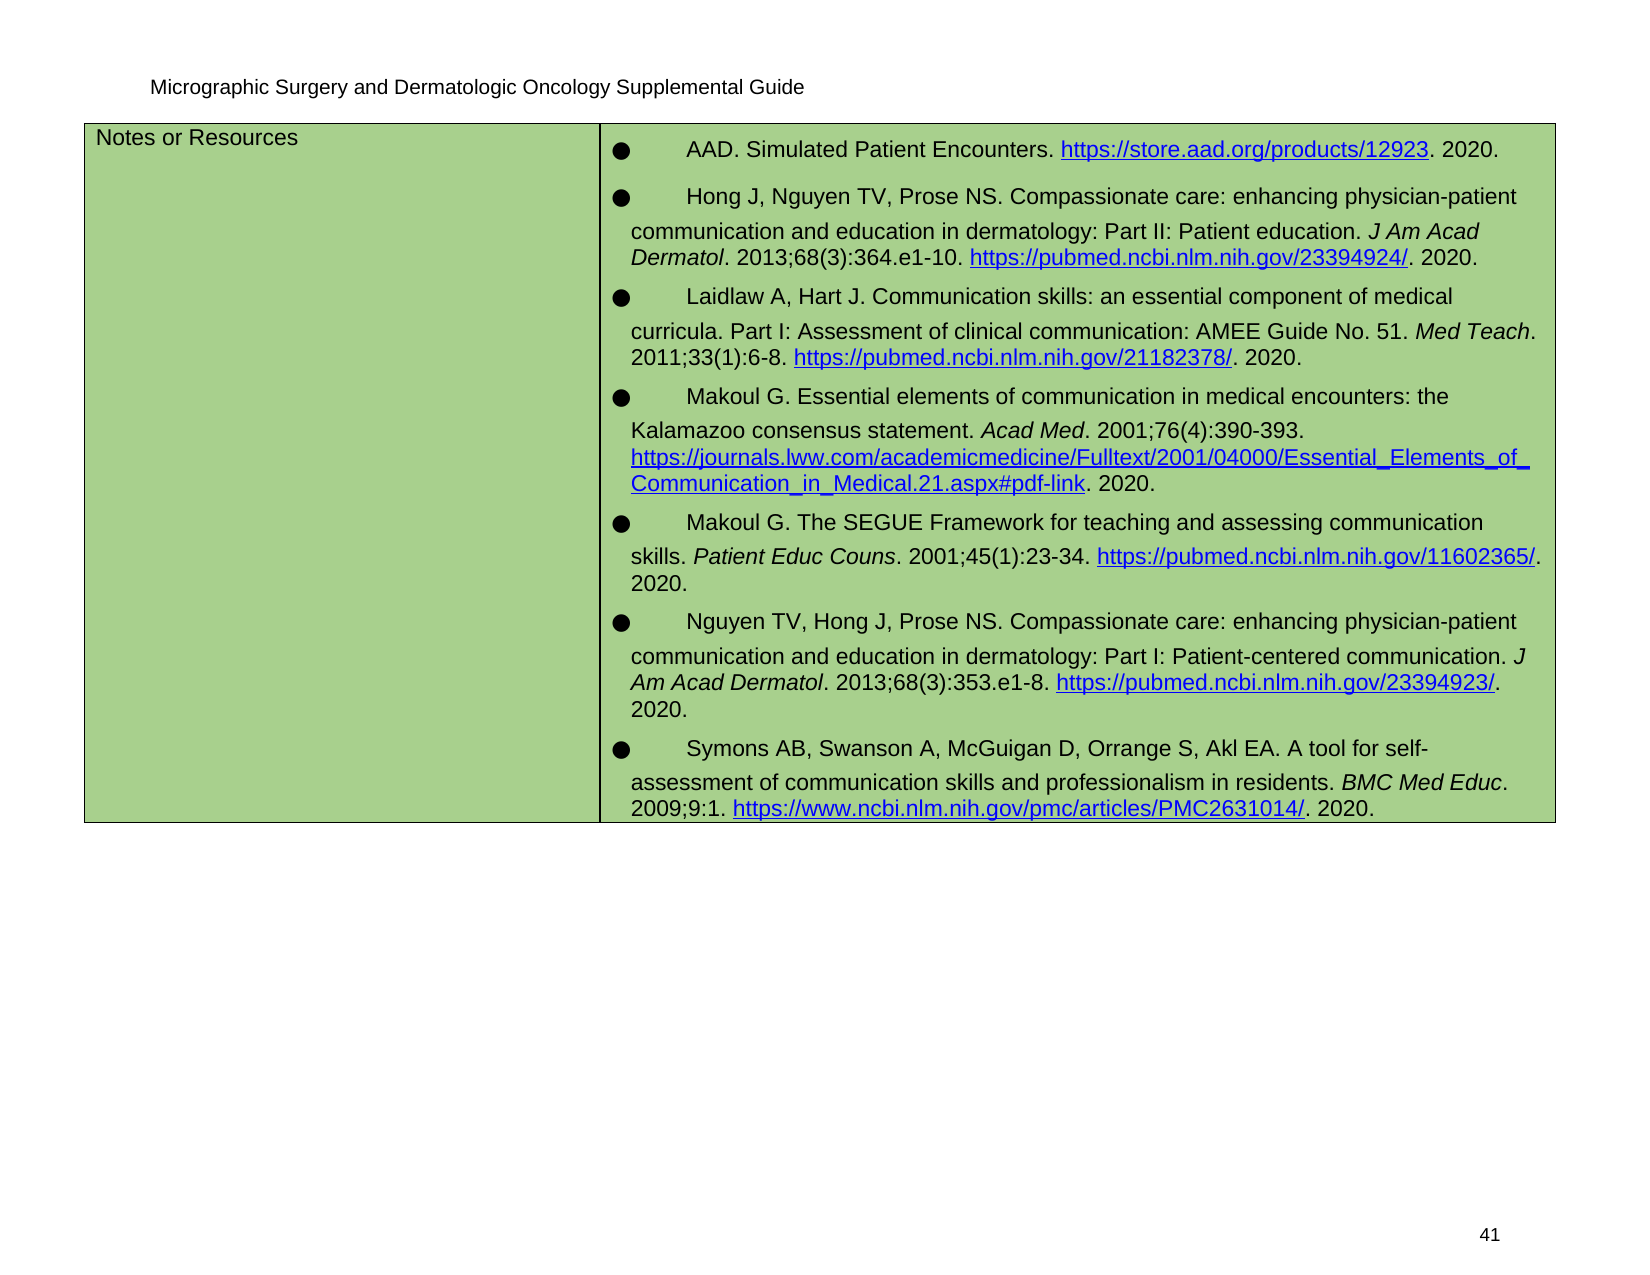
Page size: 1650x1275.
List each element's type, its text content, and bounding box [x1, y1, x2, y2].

table_cell AAD. Simulated Patient Encounters. https://store.aad.org/products/12923. 2020. Hong J, Nguyen TV, Prose NS. Compassionate care: enhancing physician-patient communication and education in dermatology: Part II: Patient education. J Am Acad Dermatol. 2013;68(3):364.e1-10. https://pubmed.ncbi.nlm.nih.gov/23394924/. 2020. Laidlaw A, Hart J. Communication skills: an essential component of medical curricula. Part I: Assessment of clinical communication: AMEE Guide No. 51. Med Teach. 2011;33(1):6-8. https://pubmed.ncbi.nlm.nih.gov/21182378/. 2020. Makoul G. Essential elements of communication in medical encounters: the Kalamazoo consensus statement. Acad Med. 2001;76(4):390-393. https://journals.lww.com/academicmedicine/Fulltext/2001/04000/Essential_Elements_of_Communication_in_Medical.21.aspx#pdf-link. 2020. Makoul G. The SEGUE Framework for teaching and assessing communication skills. Patient Educ Couns. 2001;45(1):23-34. https://pubmed.ncbi.nlm.nih.gov/11602365/. 2020. Nguyen TV, Hong J, Prose NS. Compassionate care: enhancing physician-patient communication and education in dermatology: Part I: Patient-centered communication. J Am Acad Dermatol. 2013;68(3):353.e1-8. https://pubmed.ncbi.nlm.nih.gov/23394923/. 2020. Symons AB, Swanson A, McGuigan D, Orrange S, Akl EA. A tool for self-assessment of communication skills and professionalism in residents. BMC Med Educ. 2009;9:1. https://www.ncbi.nlm.nih.gov/pmc/articles/PMC2631014/. 2020. [601, 124, 1555, 822]
table_cell Notes or Resources [85, 124, 599, 822]
